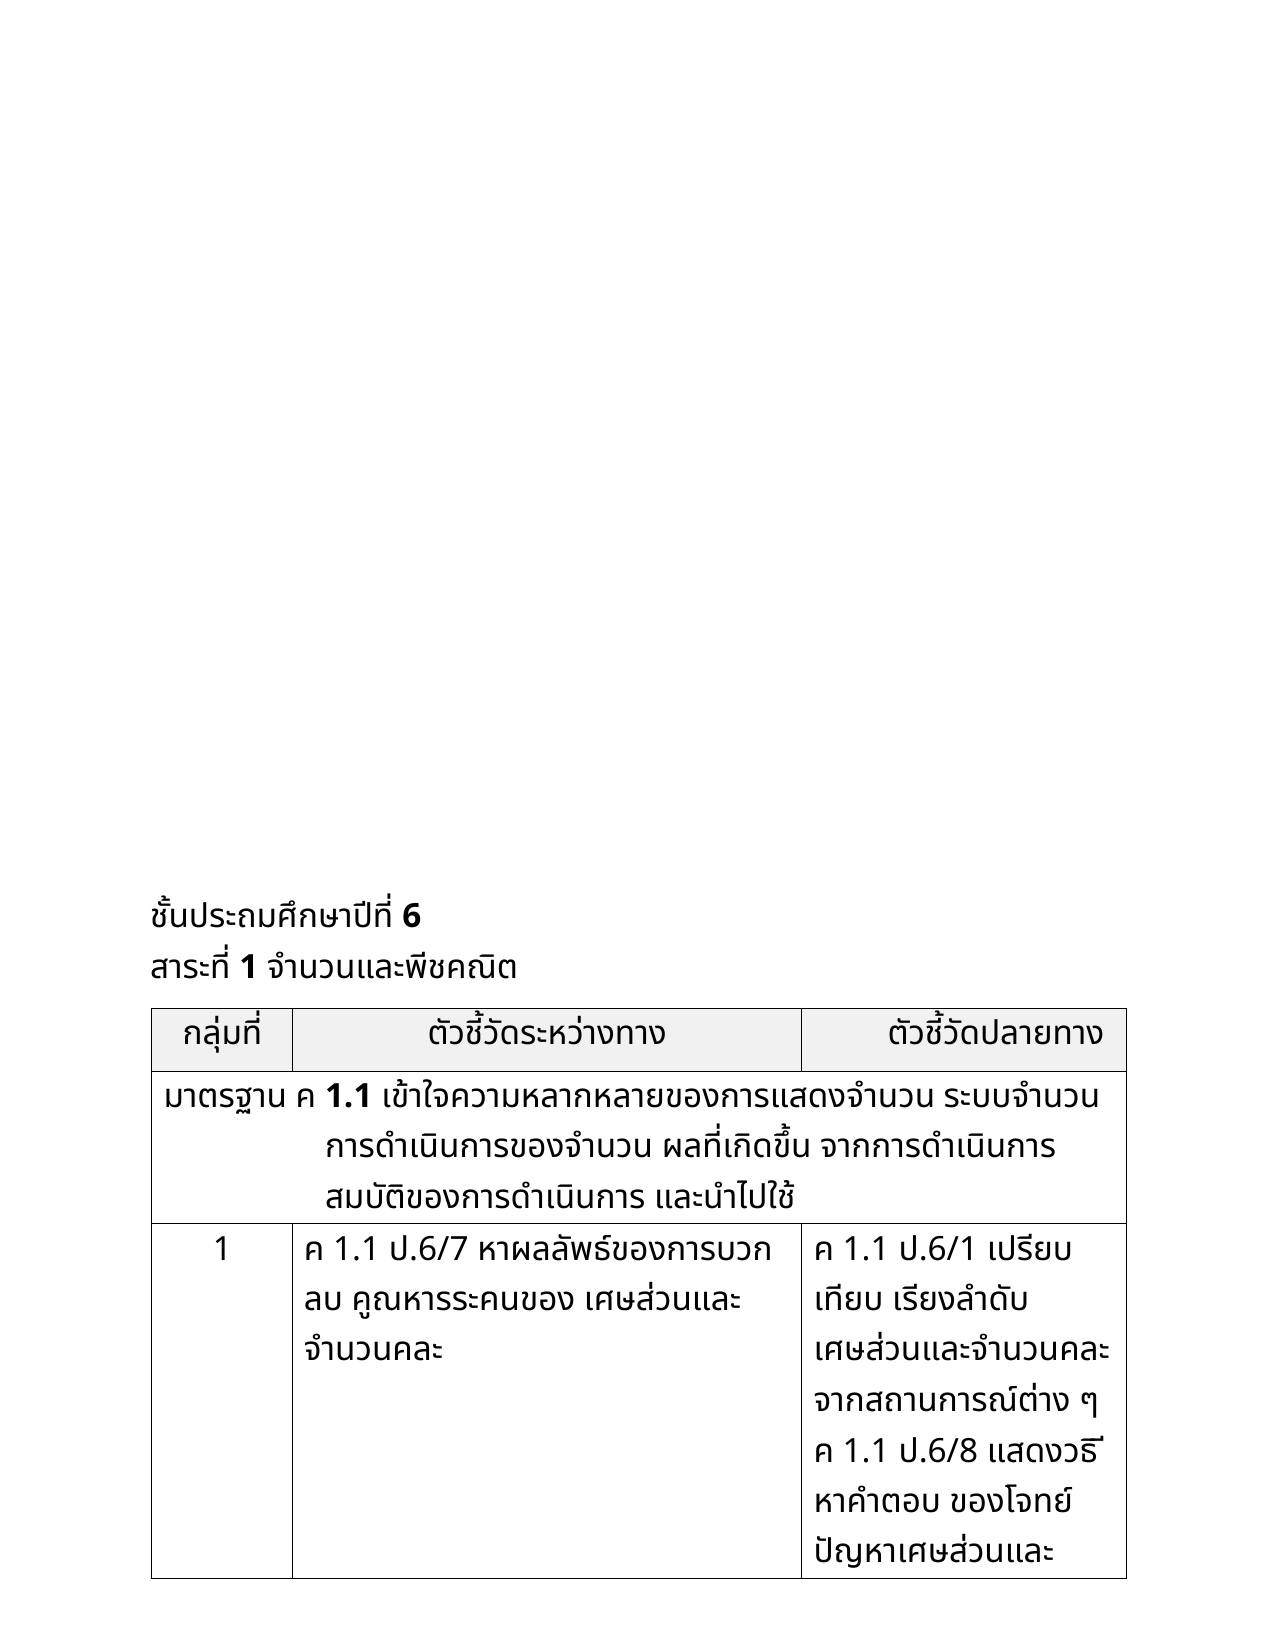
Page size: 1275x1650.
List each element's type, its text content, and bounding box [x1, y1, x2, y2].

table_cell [293, 1224, 801, 1578]
text สาระที่ 1 จำนวนและพีชคณิต [150, 943, 1137, 993]
table_cell 1 [152, 1224, 292, 1578]
table_header ตัวชี้วัดปลายทาง [802, 1009, 1126, 1071]
table_cell มาตรฐาน ค 1.1 เข้าใจความหลากหลายของการแสดงจำนวน ระบบจำนวน การดำเนินการของจำนวน ผลที่เกิดขึ้น จากการดำเนินการ สมบัติของการดำเนินการ และนำไปใช้ [152, 1072, 1126, 1223]
table_header ตัวชี้วัดระหว่างทาง [293, 1009, 801, 1071]
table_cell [802, 1224, 1126, 1578]
text ชั้นประถมศึกษาปีที่ 6 [150, 892, 1137, 943]
table_header กลุ่มที่ [152, 1009, 292, 1071]
